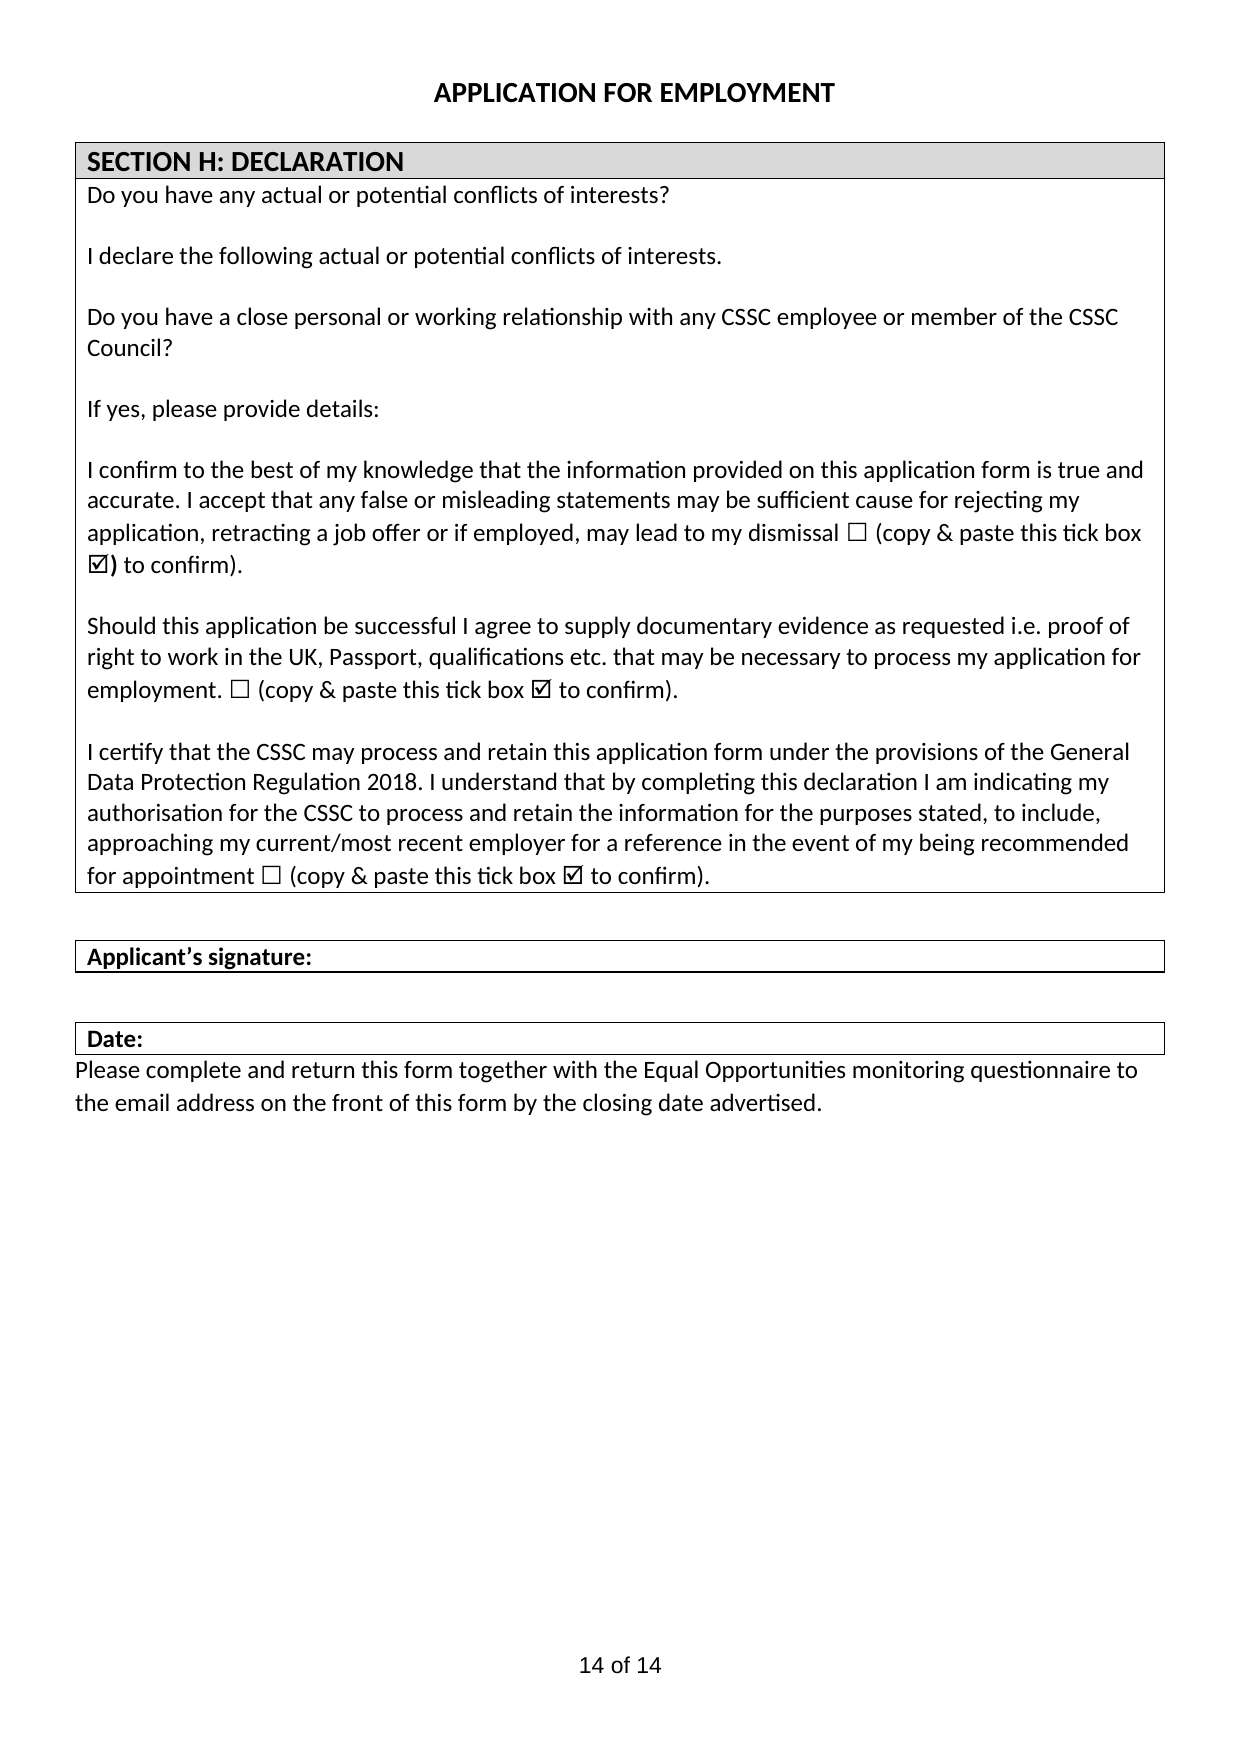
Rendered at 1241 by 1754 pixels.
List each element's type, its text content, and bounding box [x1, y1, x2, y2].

table_cell Do you have any actual or potential conflicts of interests? I declare the following actual or potential conflicts of interests. Do you have a close personal or working relationship with any CSSC employee or member of the CSSC Council? If yes, please provide details: I confirm to the best of my knowledge that the information provided on this application form is true and accurate. I accept that any false or misleading statements may be sufficient cause for rejecting my application, retracting a job offer or if employed, may lead to my dismissal ☐ (copy & paste this tick box ) to confirm). Should this application be successful I agree to supply documentary evidence as requested i.e. proof of right to work in the UK, Passport, qualifications etc. that may be necessary to process my application for employment. ☐ (copy & paste this tick box to confirm). I certify that the CSSC may process and retain this application form under the provisions of the General Data Protection Regulation 2018. I understand that by completing this declaration I am indicating my authorisation for the CSSC to process and retain the information for the purposes stated, to include, approaching my current/most recent employer for a reference in the event of my being recommended for appointment ☐ (copy & paste this tick box to confirm). [76, 179, 1164, 892]
table_header Date: [76, 1023, 1164, 1054]
table_header SECTION H: DECLARATION [76, 143, 1164, 178]
table_header Applicant’s signature: [76, 941, 1164, 971]
text Please complete and return this form together with the Equal Opportunities monitoring questionnaire to the email address on the front of this form by the closing date advertised. [75, 1055, 1165, 1118]
